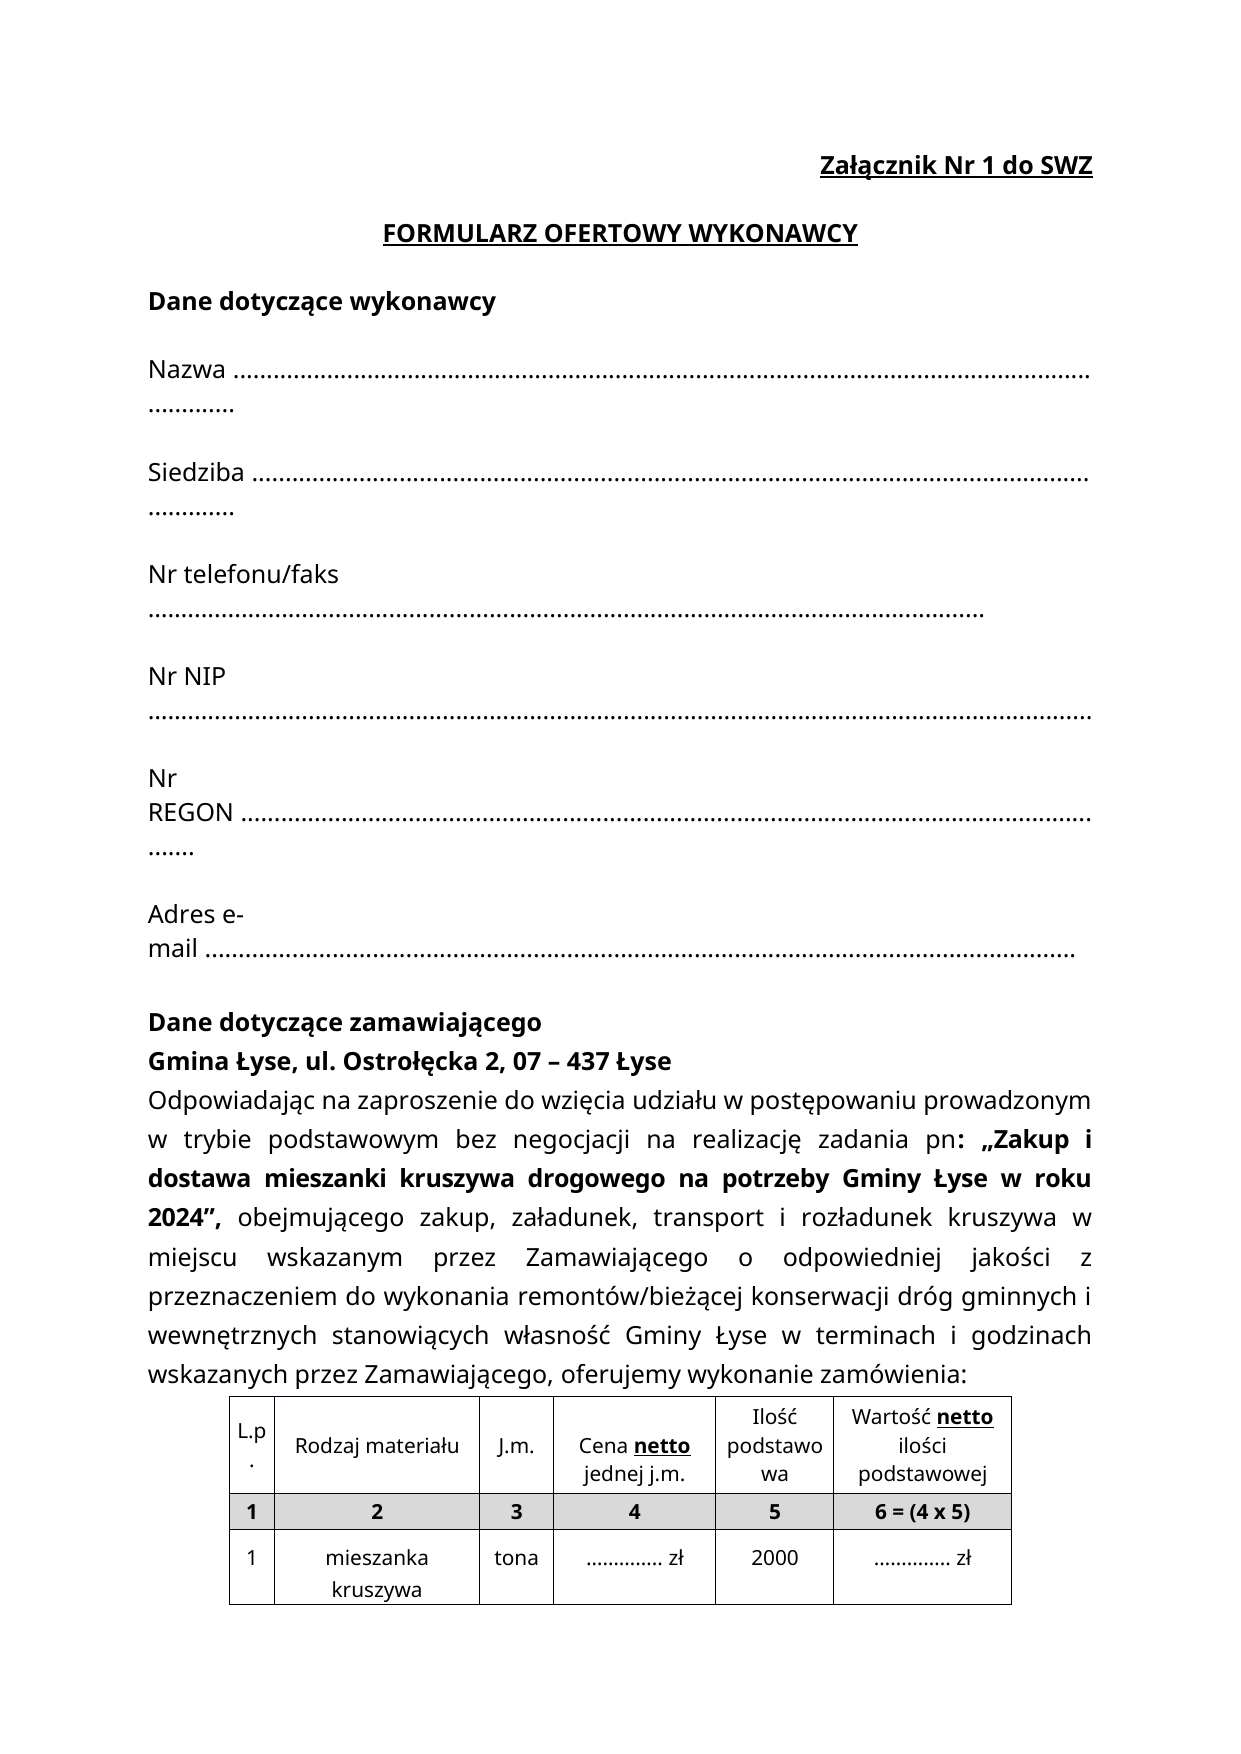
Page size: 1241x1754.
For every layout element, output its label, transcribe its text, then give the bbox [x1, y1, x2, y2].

text Siedziba .......................................................................................................................................... [148, 454, 1093, 522]
table_header Cena netto jednej j.m. [554, 1397, 715, 1493]
text Nr NIP ……....................................................................................................................................... [148, 658, 1093, 727]
table_header Wartość netto ilości podstawowej [834, 1397, 1011, 1493]
table_cell 4 [554, 1494, 715, 1529]
table_header Ilość podstawowa [716, 1397, 833, 1493]
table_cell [275, 1530, 479, 1604]
text Dane dotyczące wykonawcy [148, 284, 1093, 318]
table_cell ………….. zł [554, 1530, 715, 1604]
table_cell 3 [480, 1494, 553, 1529]
table_cell 1 [230, 1494, 274, 1529]
text Gmina Łyse, ul. Ostrołęcka 2, 07 – 437 Łyse [148, 1043, 1093, 1077]
table_cell 5 [716, 1494, 833, 1529]
table_header L.p. [230, 1397, 274, 1493]
table_cell 2000 [716, 1530, 833, 1604]
text Nazwa ............................................................................................................................................. [148, 352, 1093, 420]
text Załącznik Nr 1 do SWZ [148, 148, 1093, 182]
table_header J.m. [480, 1397, 553, 1493]
table_cell 6 = (4 x 5) [834, 1494, 1011, 1529]
text Dane dotyczące zamawiającego [148, 1004, 1093, 1038]
text FORMULARZ OFERTOWY WYKONAWCY [148, 216, 1093, 250]
text Odpowiadając na zaproszenie do wzięcia udziału w postępowaniu prowadzonym w trybie podstawowym bez negocjacji na realizację zadania pn: „Zakup i dostawa mieszanki kruszywa drogowego na potrzeby Gminy Łyse w roku 2024”, obejmującego zakup, załadunek, transport i rozładunek kruszywa w miejscu wskazanym przez Zamawiającego o odpowiedniej jakości z przeznaczeniem do wykonania remontów/bieżącej konserwacji dróg gminnych i wewnętrznych stanowiących własność Gminy Łyse w terminach i godzinach wskazanych przez Zamawiającego, oferujemy wykonanie zamówienia: [148, 1083, 1093, 1391]
table_header Rodzaj materiału [275, 1397, 479, 1493]
text Nr REGON ...................................................................................................................................... [148, 761, 1093, 863]
table_cell tona [480, 1530, 553, 1604]
text Nr telefonu/faks ……....................................................................................................................... [148, 556, 1093, 624]
text Adres e-mail .................................................................................................................................. [148, 897, 1093, 965]
table_cell 2 [275, 1494, 479, 1529]
table_cell ………….. zł [834, 1530, 1011, 1604]
table_cell 1 [230, 1530, 274, 1604]
